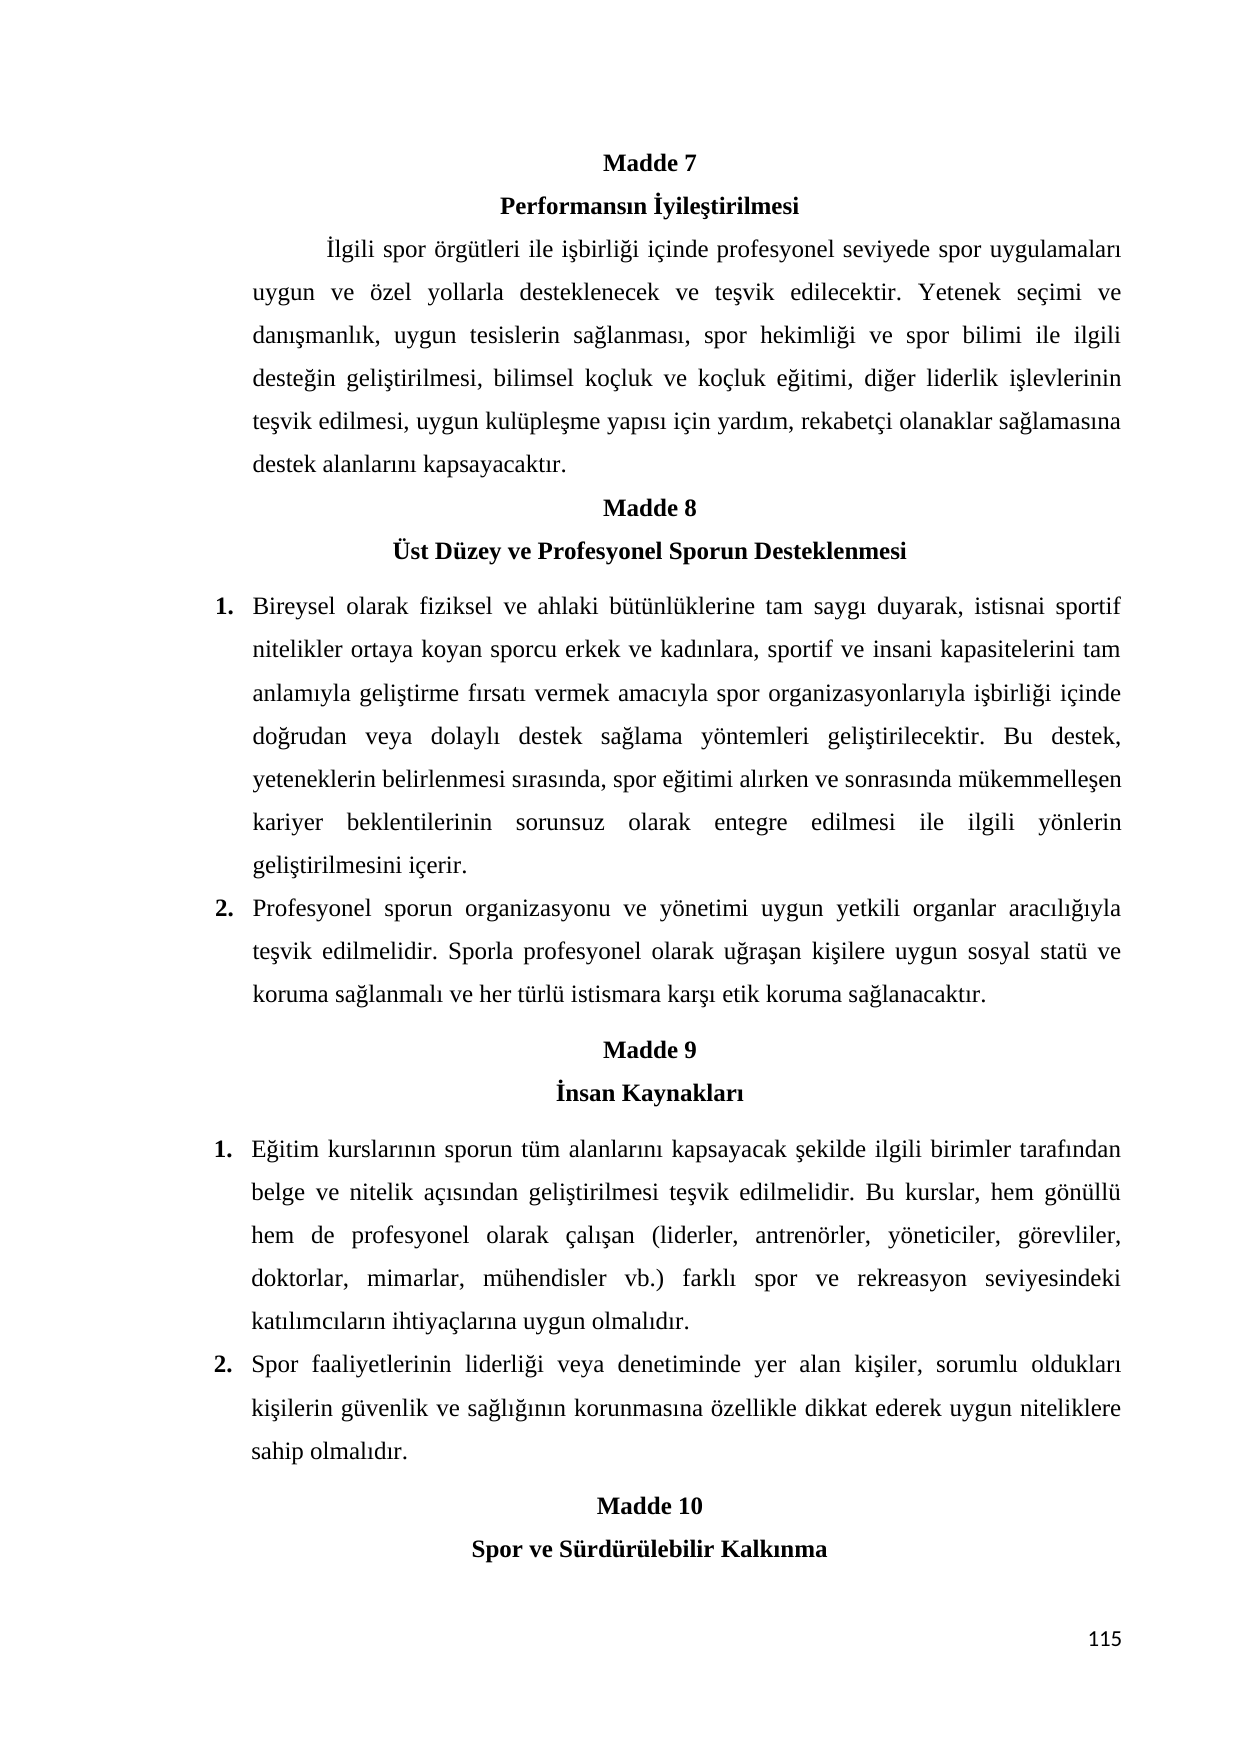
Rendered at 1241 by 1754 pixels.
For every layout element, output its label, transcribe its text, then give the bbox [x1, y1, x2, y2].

list Spor faaliyetlerinin liderliği veya denetiminde yer alan kişiler, sorumlu oldukları kişilerin güvenlik ve sağlığının korunmasına özellikle dikkat ederek uygun niteliklere sahip olmalıdır. [213, 1349, 1122, 1464]
text Madde 8 Üst Düzey ve Profesyonel Sporun Desteklenmesi [177, 493, 1122, 564]
text Madde 10 Spor ve Sürdürülebilir Kalkınma [177, 1491, 1122, 1563]
text Madde 9 İnsan Kaynakları [177, 1035, 1122, 1107]
list Bireysel olarak fiziksel ve ahlaki bütünlüklerine tam saygı duyarak, istisnai sportif nitelikler ortaya koyan sporcu erkek ve kadınlara, sportif ve insani kapasitelerini tam anlamıyla geliştirme fırsatı vermek amacıyla spor organizasyonlarıyla işbirliği içinde doğrudan veya dolaylı destek sağlama yöntemleri geliştirilecektir. Bu destek, yeteneklerin belirlenmesi sırasında, spor eğitimi alırken ve sonrasında mükemmelleşen kariyer beklentilerinin sorunsuz olarak entegre edilmesi ile ilgili yönlerin geliştirilmesini içerir. [215, 591, 1122, 879]
text İlgili spor örgütleri ile işbirliği içinde profesyonel seviyede spor uygulamaları uygun ve özel yollarla desteklenecek ve teşvik edilecektir. Yetenek seçimi ve danışmanlık, uygun tesislerin sağlanması, spor hekimliği ve spor bilimi ile ilgili desteğin geliştirilmesi, bilimsel koçluk ve koçluk eğitimi, diğer liderlik işlevlerinin teşvik edilmesi, uygun kulüpleşme yapısı için yardım, rekabetçi olanaklar sağlamasına destek alanlarını kapsayacaktır. [252, 234, 1122, 478]
text Madde 7 Performansın İyileştirilmesi [177, 148, 1122, 219]
list Eğitim kurslarının sporun tüm alanlarını kapsayacak şekilde ilgili birimler tarafından belge ve nitelik açısından geliştirilmesi teşvik edilmelidir. Bu kurslar, hem gönüllü hem de profesyonel olarak çalışan (liderler, antrenörler, yöneticiler, görevliler, doktorlar, mimarlar, mühendisler vb.) farklı spor ve rekreasyon seviyesindeki katılımcıların ihtiyaçlarına uygun olmalıdır. [213, 1134, 1122, 1335]
list Profesyonel sporun organizasyonu ve yönetimi uygun yetkili organlar aracılığıyla teşvik edilmelidir. Sporla profesyonel olarak uğraşan kişilere uygun sosyal statü ve koruma sağlanmalı ve her türlü istismara karşı etik koruma sağlanacaktır. [215, 893, 1122, 1008]
